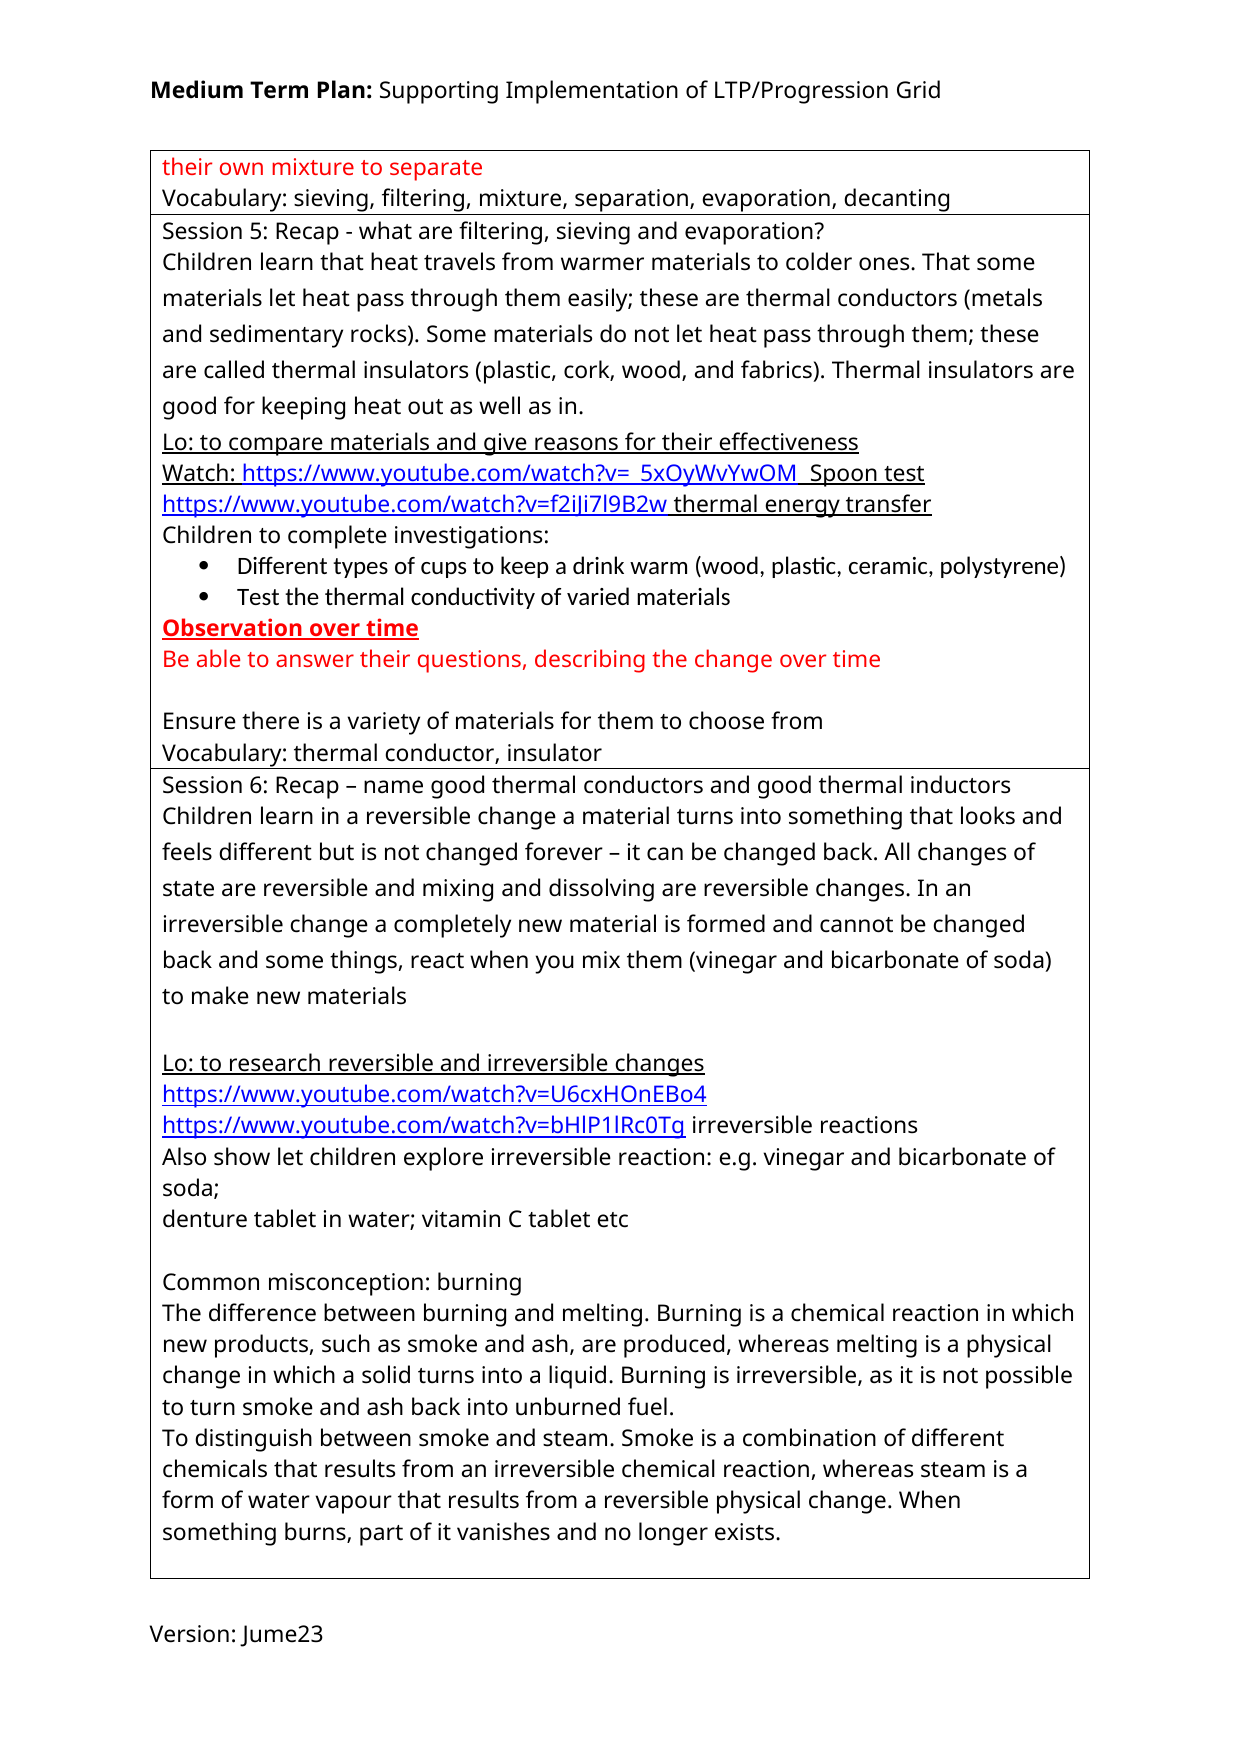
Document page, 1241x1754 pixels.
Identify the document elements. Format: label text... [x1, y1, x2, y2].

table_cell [151, 769, 1089, 1578]
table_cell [151, 151, 1089, 213]
table_cell Session 5: Recap - what are filtering, sieving and evaporation? Children learn that heat travels from warmer materials to colder ones. That some materials let heat pass through them easily; these are thermal conductors (metals and sedimentary rocks). Some materials do not let heat pass through them; these are called thermal insulators (plastic, cork, wood, and fabrics). Thermal insulators are good for keeping heat out as well as in. Lo: to compare materials and give reasons for their effectiveness Watch: https://www.youtube.com/watch?v=_5xOyWvYwOM Spoon test https://www.youtube.com/watch?v=f2iJi7l9B2w thermal energy transfer Children to complete investigations: Different types of cups to keep a drink warm (wood, plastic, ceramic, polystyrene) Test the thermal conductivity of varied materials Observation over time Be able to answer their questions, describing the change over time Ensure there is a variety of materials for them to choose from Vocabulary: thermal conductor, insulator [151, 215, 1089, 768]
